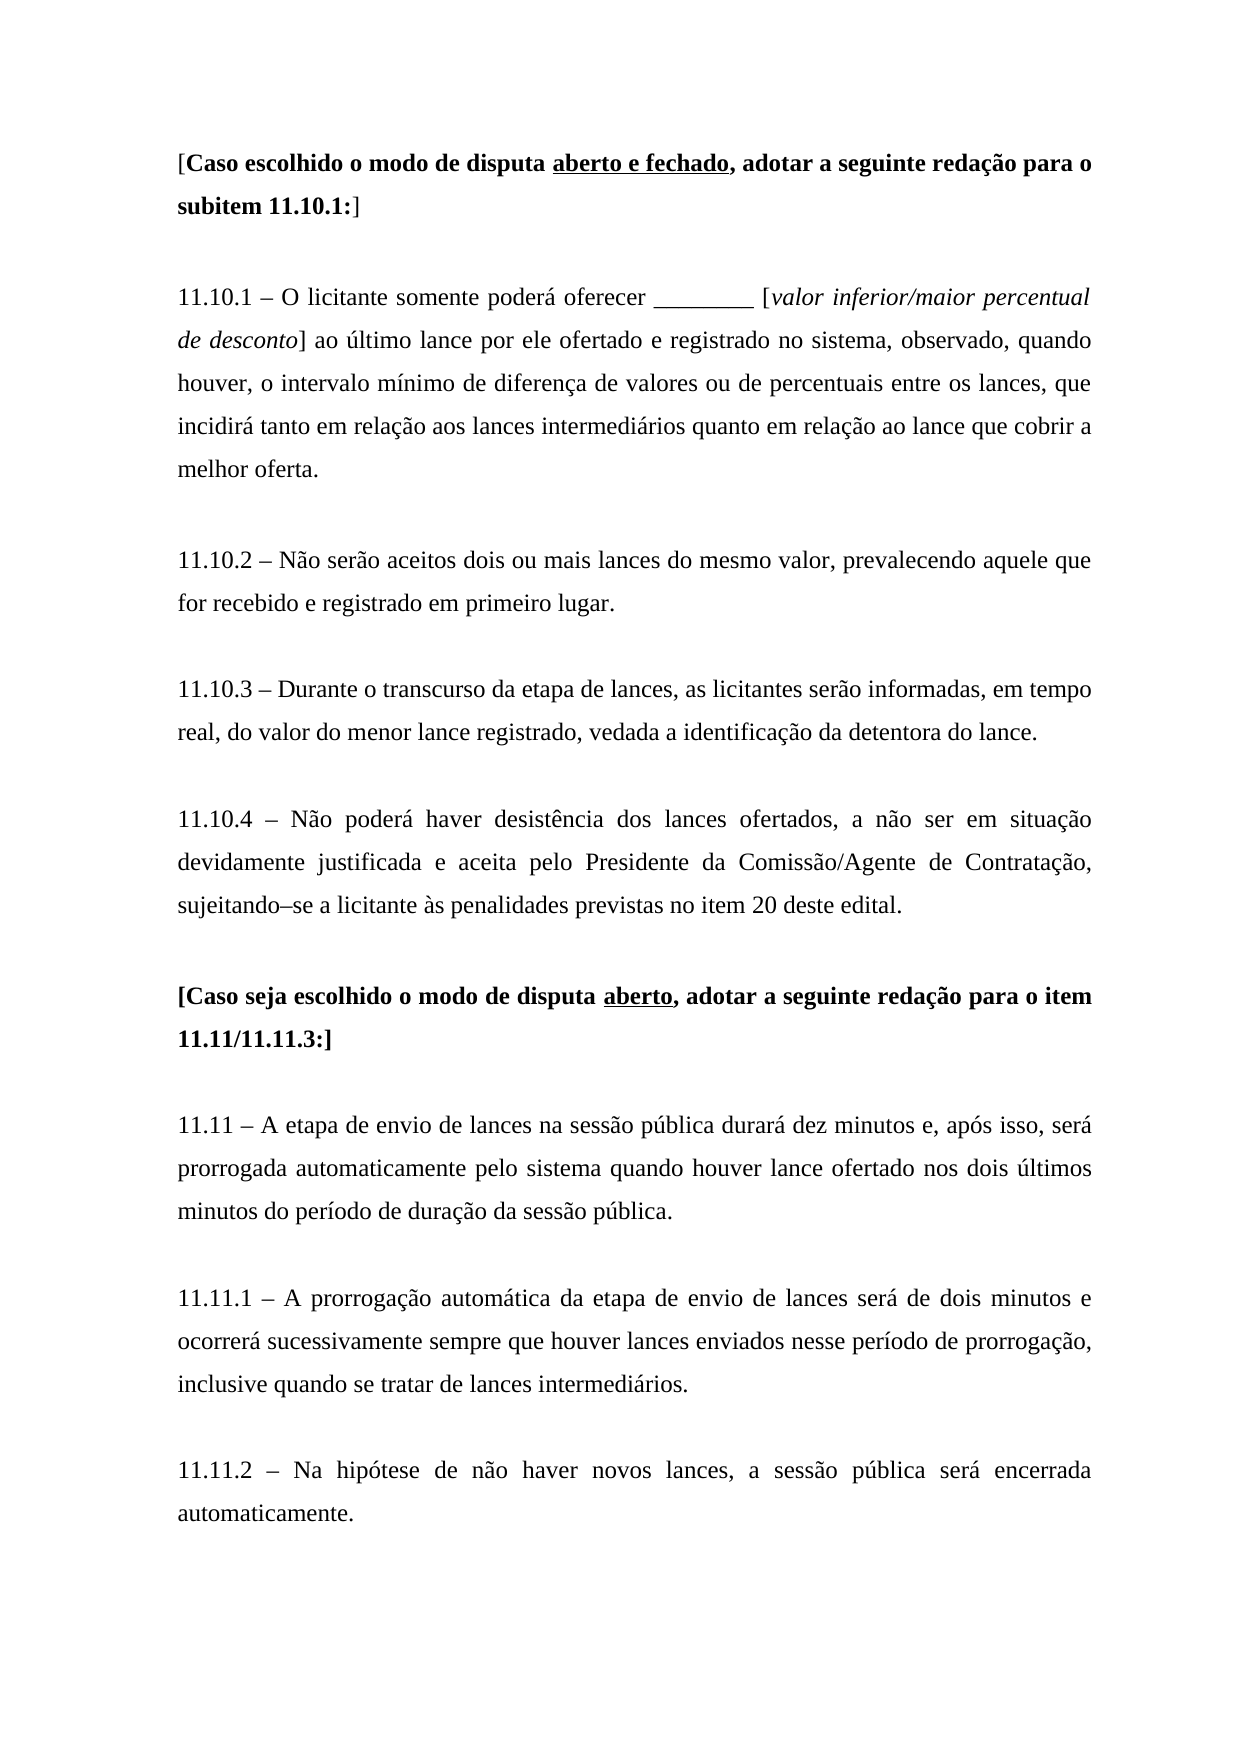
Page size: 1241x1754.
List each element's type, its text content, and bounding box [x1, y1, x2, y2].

text 11.11.2 – Na hipótese de não haver novos lances, a sessão pública será encerrada automaticamente. [177, 1455, 1093, 1527]
text 11.10.3 – Durante o transcurso da etapa de lances, as licitantes serão informadas, em tempo real, do valor do menor lance registrado, vedada a identificação da detentora do lance. [177, 674, 1093, 746]
text 11.10.2 – Não serão aceitos dois ou mais lances do mesmo valor, prevalecendo aquele que for recebido e registrado em primeiro lugar. [177, 545, 1093, 617]
text 11.10.4 – Não poderá haver desistência dos lances ofertados, a não ser em situação devidamente justificada e aceita pelo Presidente da Comissão/Agente de Contratação, sujeitando–se a licitante às penalidades previstas no item 20 deste edital. [177, 804, 1093, 919]
text 11.10.1 – O licitante somente poderá oferecer ________ [valor inferior/maior percentual de desconto] ao último lance por ele ofertado e registrado no sistema, observado, quando houver, o intervalo mínimo de diferença de valores ou de percentuais entre os lances, que incidirá tanto em relação aos lances intermediários quanto em relação ao lance que cobrir a melhor oferta. [177, 282, 1093, 483]
text 11.11.1 – A prorrogação automática da etapa de envio de lances será de dois minutos e ocorrerá sucessivamente sempre que houver lances enviados nesse período de prorrogação, inclusive quando se tratar de lances intermediários. [177, 1283, 1093, 1398]
text 11.11 – A etapa de envio de lances na sessão pública durará dez minutos e, após isso, será prorrogada automaticamente pelo sistema quando houver lance ofertado nos dois últimos minutos do período de duração da sessão pública. [177, 1110, 1093, 1225]
text [Caso seja escolhido o modo de disputa aberto, adotar a seguinte redação para o item 11.11/11.11.3:] [177, 981, 1093, 1053]
text [Caso escolhido o modo de disputa aberto e fechado, adotar a seguinte redação para o subitem 11.10.1:] [177, 148, 1093, 219]
